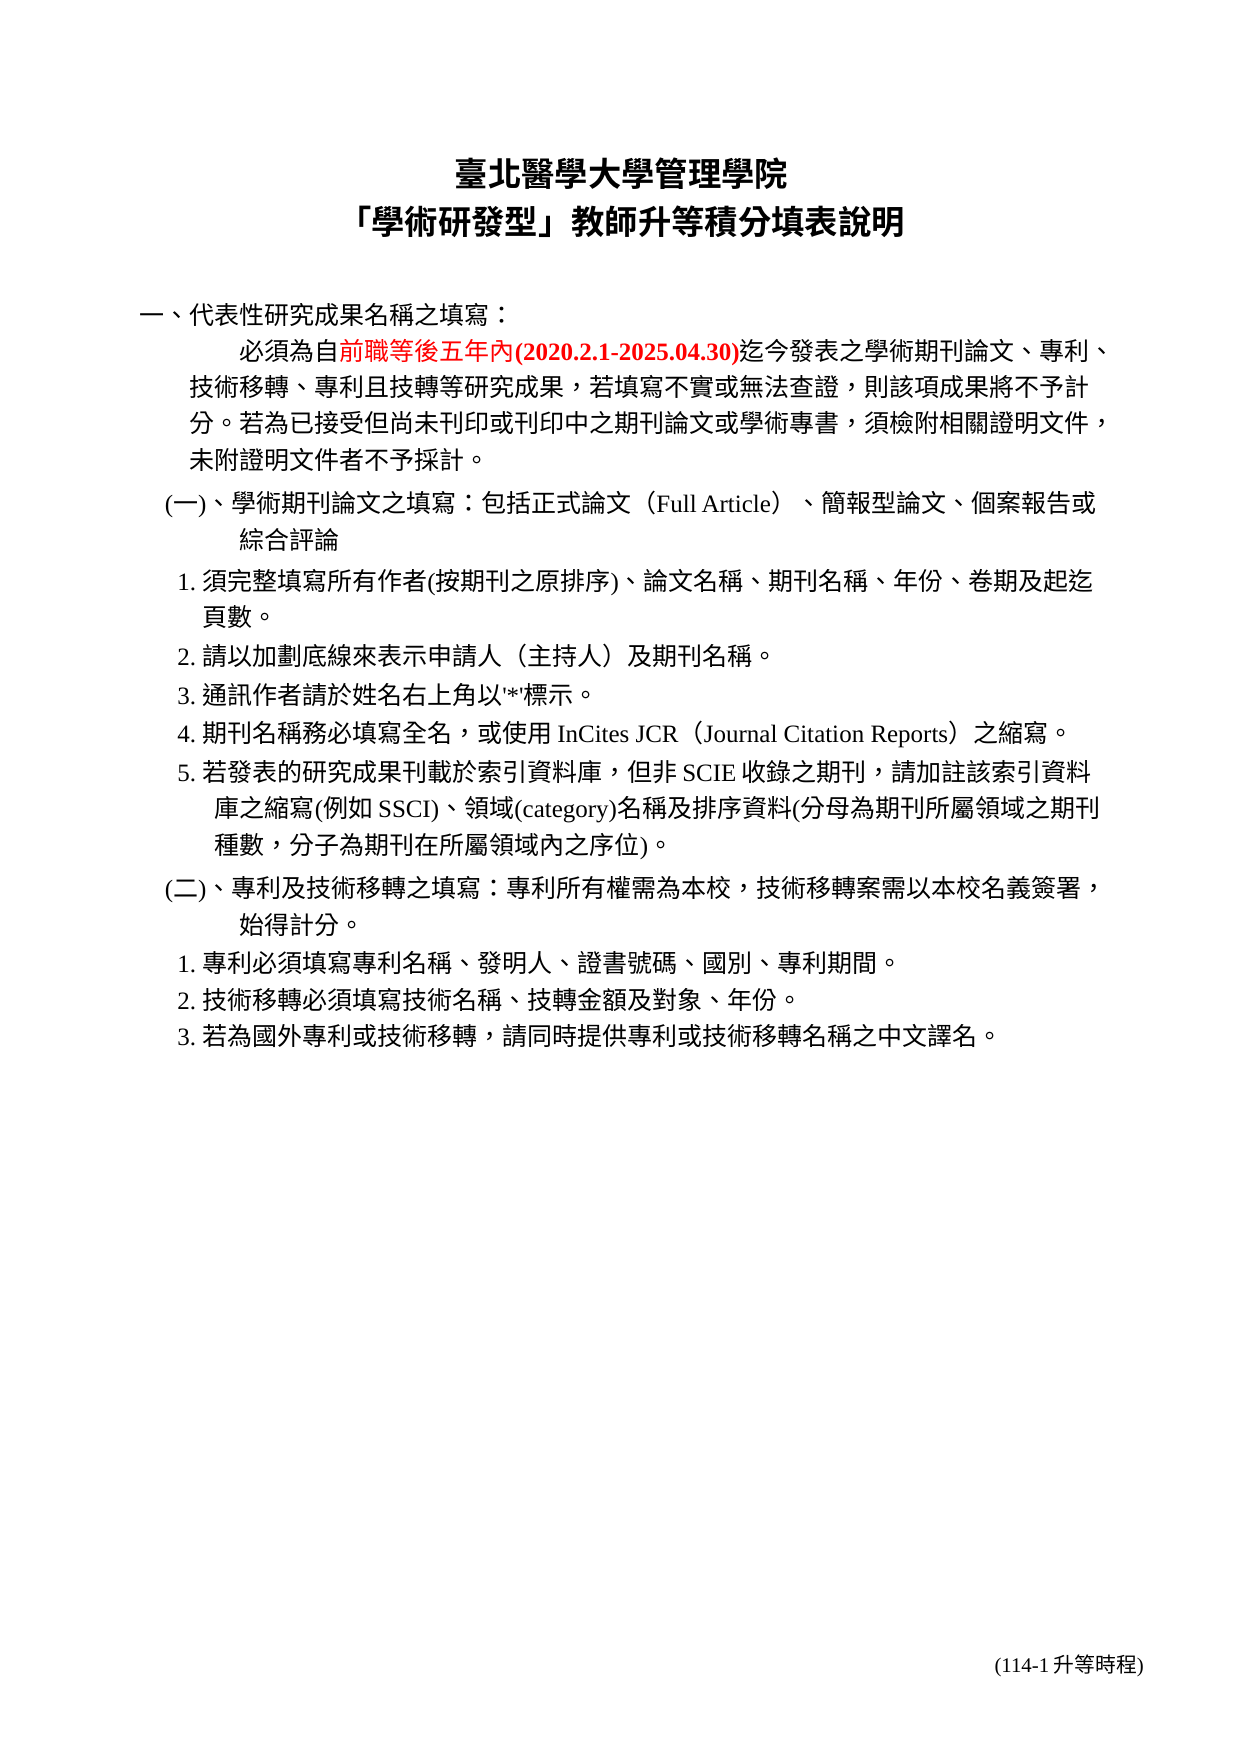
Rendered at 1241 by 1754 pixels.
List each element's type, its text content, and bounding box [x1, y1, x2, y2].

text (二)、專利及技術移轉之填寫：專利所有權需為本校，技術移轉案需以本校名義簽署，始得計分。 [164, 869, 1103, 941]
text (一)、學術期刊論文之填寫：包括正式論文（Full Article）、簡報型論文、個案報告或綜合評論 [164, 484, 1116, 556]
text 一、代表性研究成果名稱之填寫： [139, 295, 1103, 331]
text 1. 須完整填寫所有作者(按期刊之原排序)、論文名稱、期刊名稱、年份、卷期及起迄頁數。 [177, 561, 1103, 634]
text 5. 若發表的研究成果刊載於索引資料庫，但非SCIE收錄之期刊，請加註該索引資料庫之縮寫(例如SSCI)、領域(category)名稱及排序資料(分母為期刊所屬領域之期刊種數，分子為期刊在所屬領域內之序位)。 [177, 753, 1103, 861]
text 3. 通訊作者請於姓名右上角以'*'標示。 [177, 675, 1103, 711]
text 1. 專利必須填寫專利名稱、發明人、證書號碼、國別、專利期間。 [177, 944, 1103, 980]
text 4. 期刊名稱務必填寫全名，或使用InCites JCR（Journal Citation Reports）之縮寫。 [177, 714, 1103, 750]
text 「學術研發型」教師升等積分填表說明 [139, 196, 1103, 244]
text 必須為自前職等後五年內(2020.2.1-2025.04.30)迄今發表之學術期刊論文、專利、技術移轉、專利且技轉等研究成果，若填寫不實或無法查證，則該項成果將不予計分。若為已接受但尚未刊印或刊印中之期刊論文或學術專書，須檢附相關證明文件，未附證明文件者不予採計。 [189, 331, 1103, 476]
text 2. 請以加劃底線來表示申請人（主持人）及期刊名稱。 [177, 636, 1103, 673]
text 3. 若為國外專利或技術移轉，請同時提供專利或技術移轉名稱之中文譯名。 [177, 1016, 1103, 1053]
text 2. 技術移轉必須填寫技術名稱、技轉金額及對象、年份。 [177, 980, 1103, 1016]
text 臺北醫學大學管理學院 [139, 148, 1103, 196]
